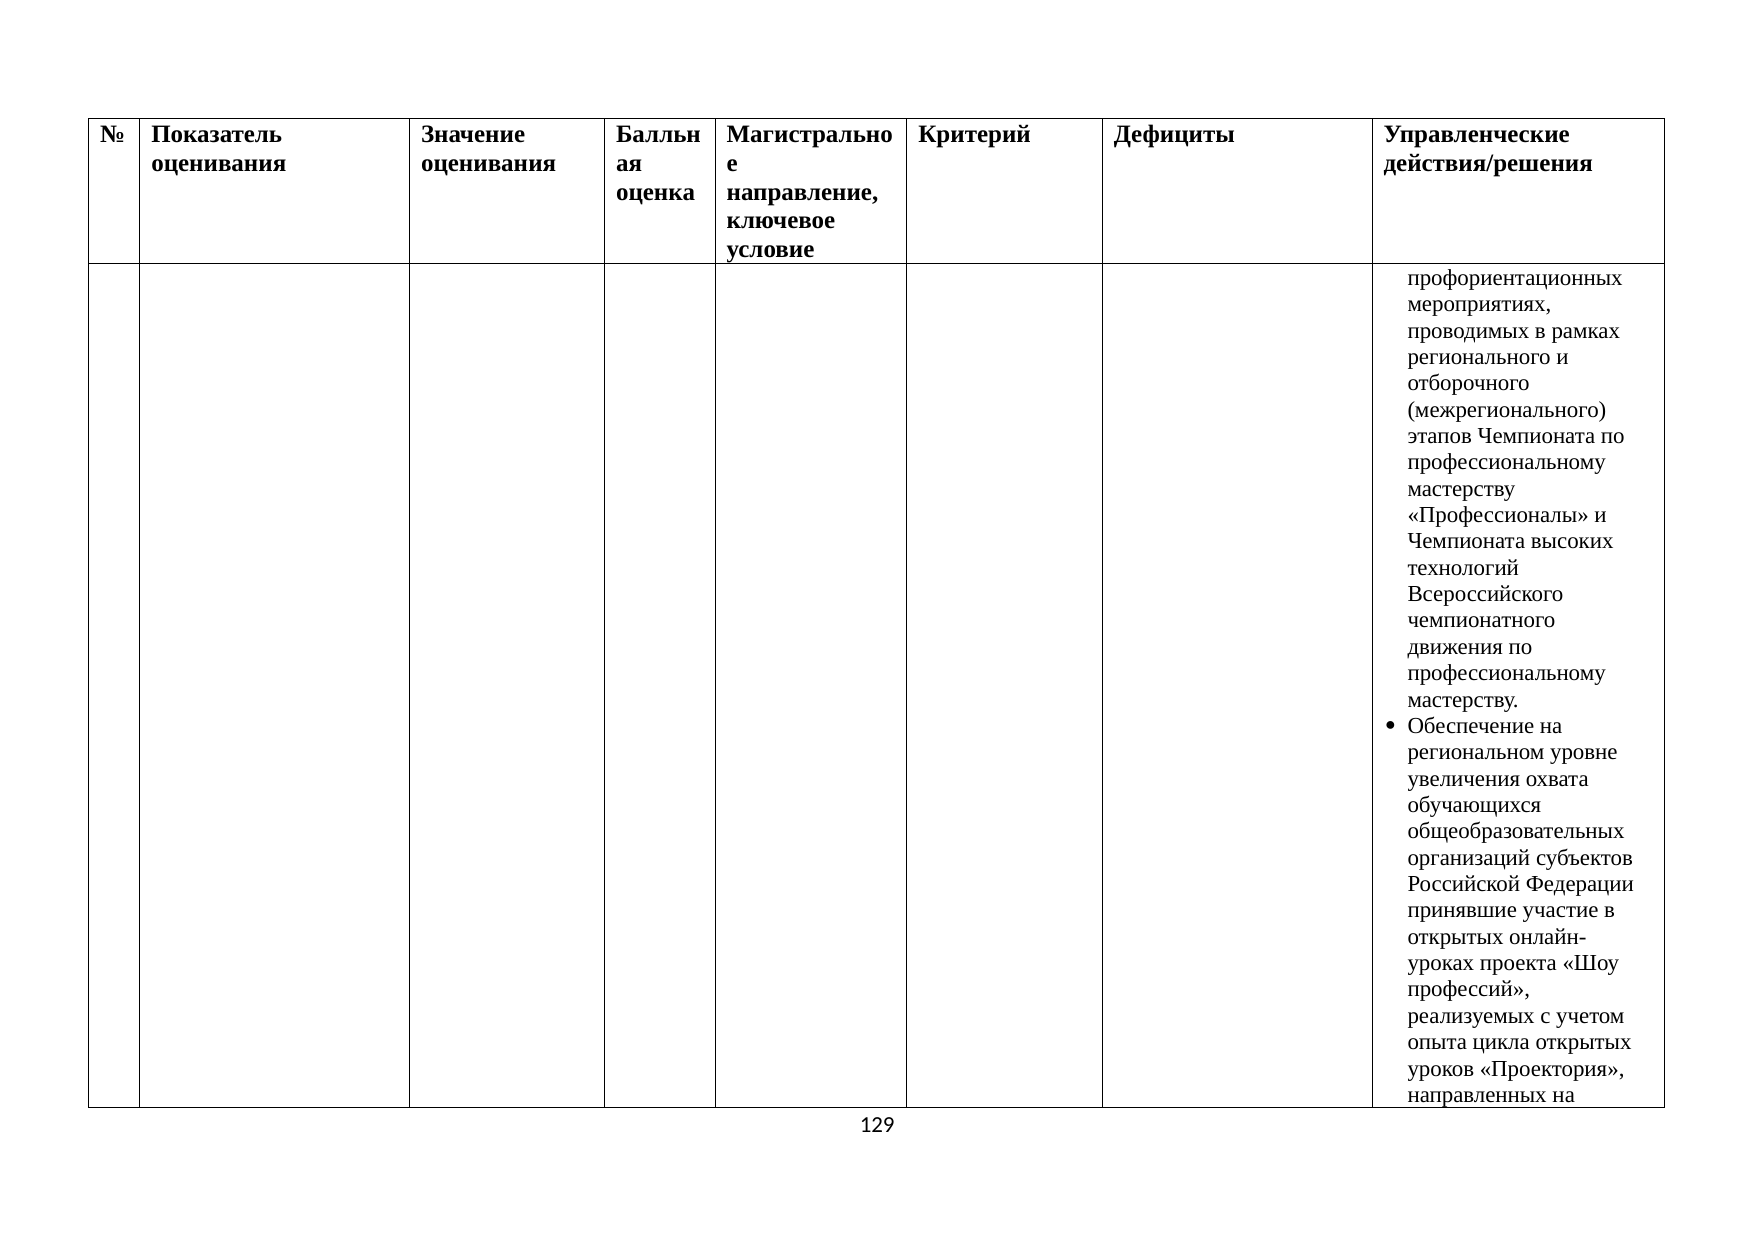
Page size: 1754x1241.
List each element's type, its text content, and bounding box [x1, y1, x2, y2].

table_header Балльная оценка [605, 119, 715, 263]
table_header Дефициты [1103, 119, 1372, 263]
table_header Значение оценивания [410, 119, 604, 263]
table_header Критерий [907, 119, 1102, 263]
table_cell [1103, 264, 1372, 1107]
table_header Управленческие действия/решения [1373, 119, 1664, 263]
table_header Магистральное направление, ключевое условие [716, 119, 906, 263]
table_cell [1373, 264, 1664, 1107]
table_header Показатель оценивания [140, 119, 409, 263]
table_header № [89, 119, 139, 263]
